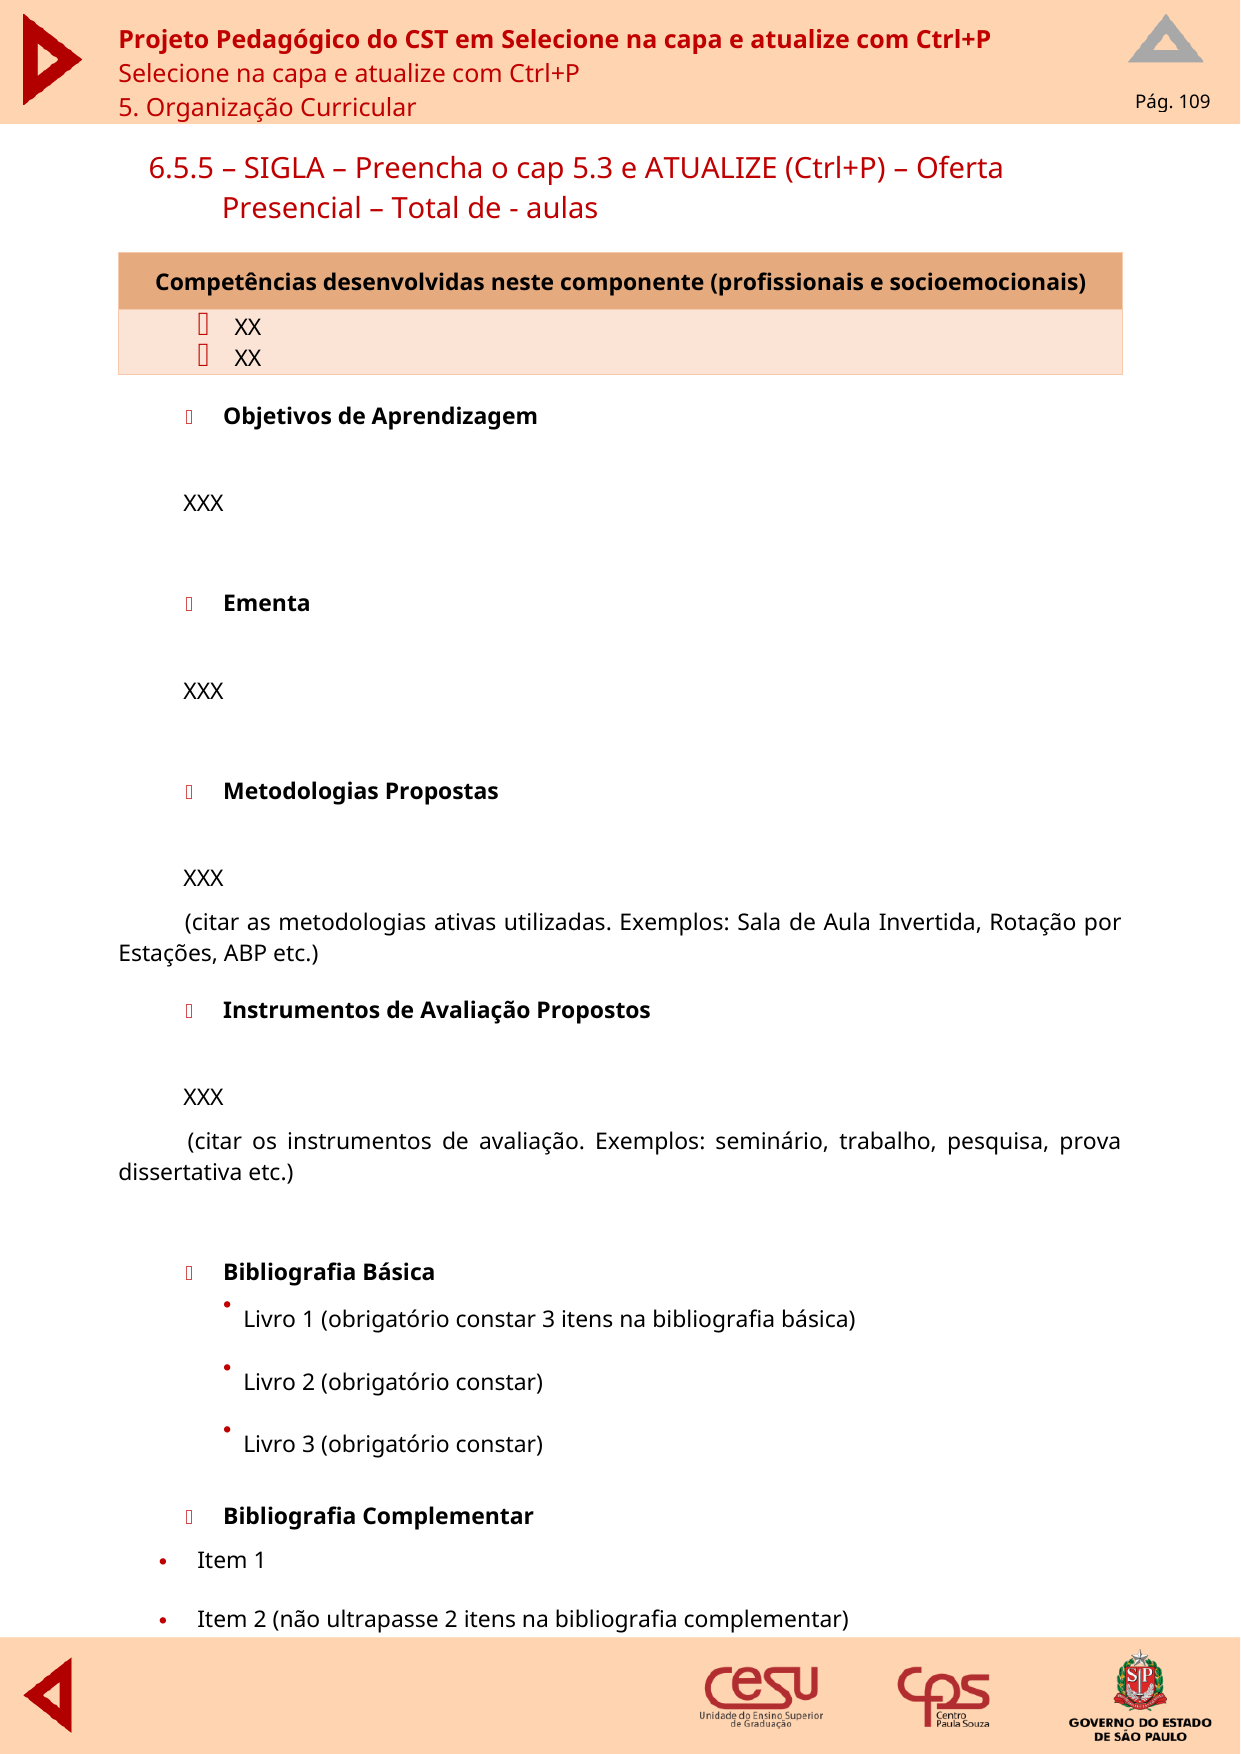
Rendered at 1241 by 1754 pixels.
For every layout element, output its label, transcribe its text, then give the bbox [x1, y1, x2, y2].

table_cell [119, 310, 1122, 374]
text (citar os instrumentos de avaliação. Exemplos: seminário, trabalho, pesquisa, prova dissertativa etc.) [118, 1125, 1122, 1187]
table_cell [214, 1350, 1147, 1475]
text Item 1 [159, 1543, 1122, 1575]
text Ementa [185, 587, 1122, 618]
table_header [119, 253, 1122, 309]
text Instrumentos de Avaliação Propostos [185, 993, 1122, 1025]
text Item 2 (não ultrapasse 2 itens na bibliografia complementar) [159, 1603, 1122, 1634]
text Metodologias Propostas [185, 775, 1122, 806]
text XXX [118, 862, 1122, 893]
text Bibliografia Básica [185, 1256, 1122, 1287]
text (citar as metodologias ativas utilizadas. Exemplos: Sala de Aula Invertida, Rotação por Estações, ABP etc.) [118, 906, 1122, 968]
text XXX [118, 675, 1122, 706]
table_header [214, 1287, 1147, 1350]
text XXX [118, 1081, 1122, 1112]
text Objetivos de Aprendizagem [185, 400, 1122, 431]
text Bibliografia Complementar [185, 1500, 1122, 1531]
subtitle – SIGLA – Preencha o cap 5.3 e ATUALIZE (Ctrl+P) – Oferta Presencial – Total de - aulas [222, 148, 1122, 227]
text XXX [118, 487, 1122, 518]
picture [0, 0, 1241, 1754]
